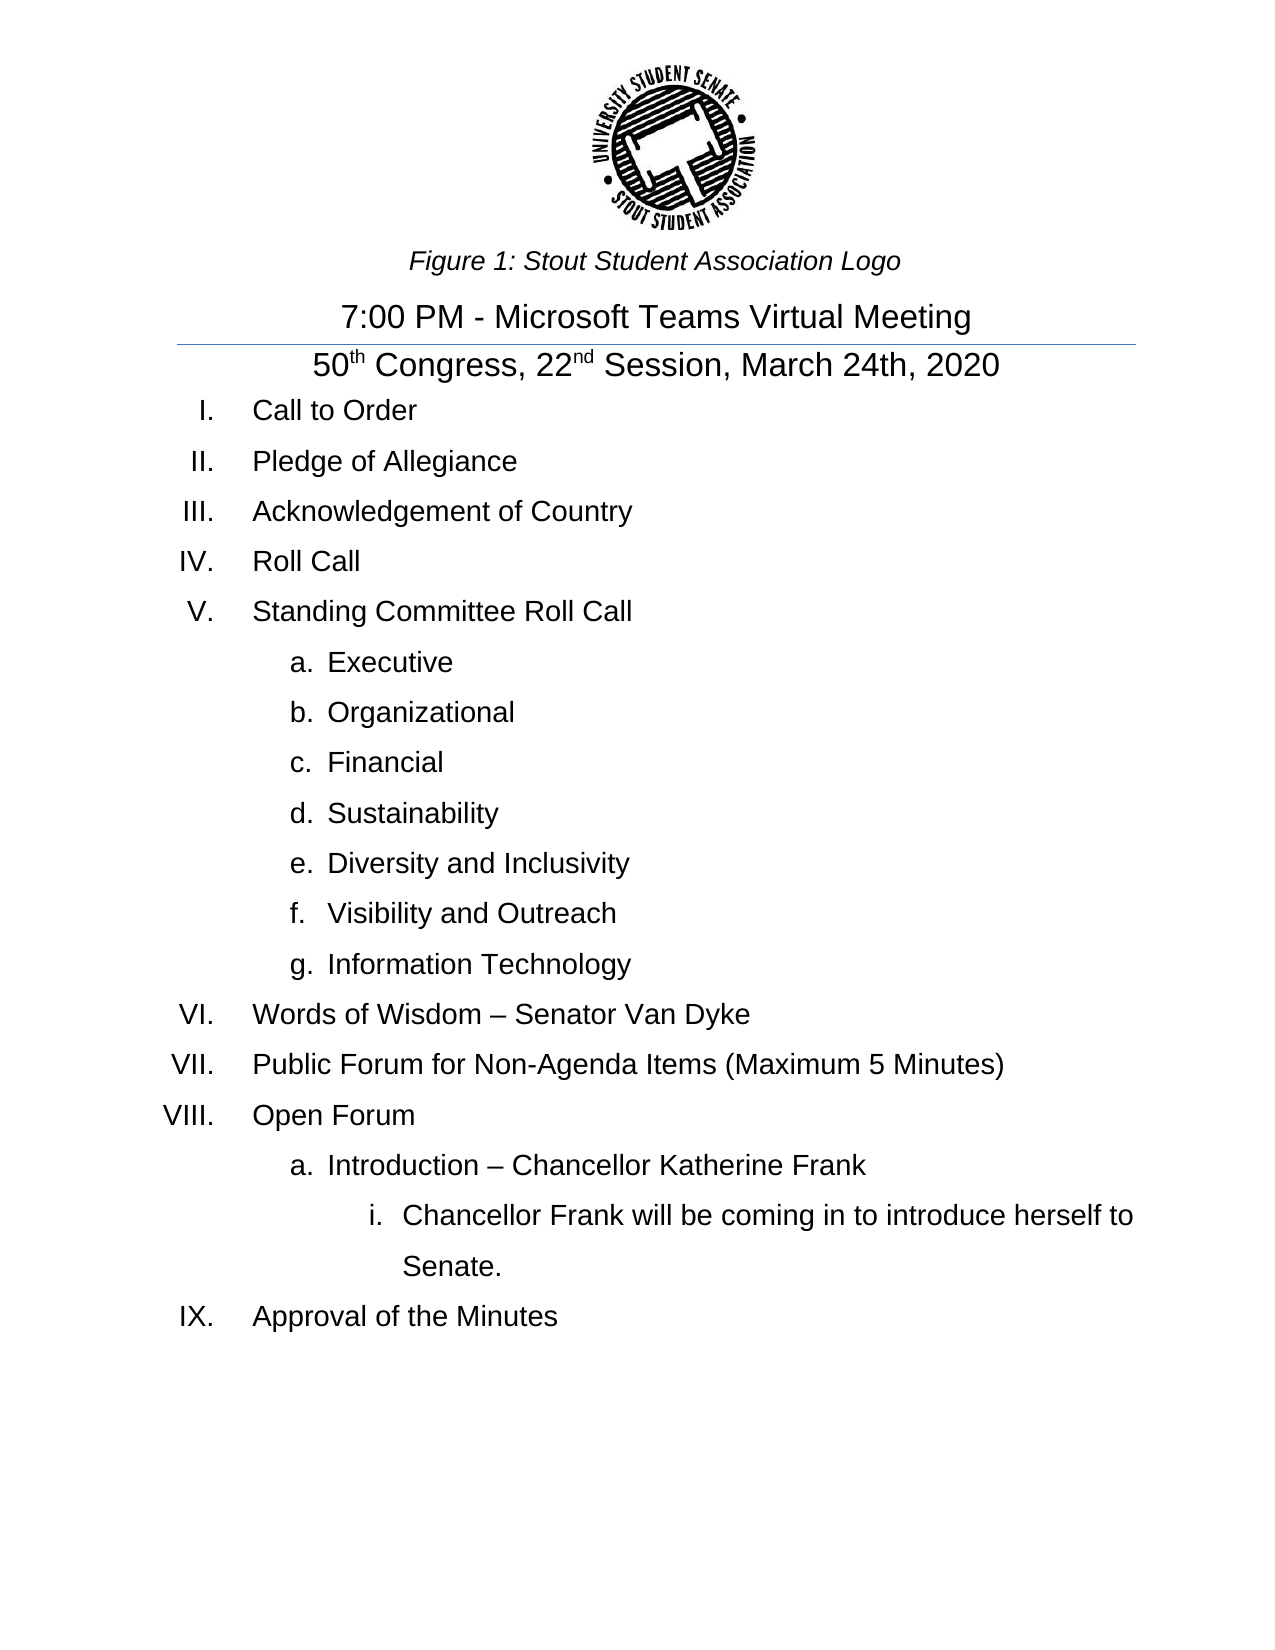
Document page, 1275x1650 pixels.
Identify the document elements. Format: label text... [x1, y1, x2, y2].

list Roll Call [214, 544, 1136, 578]
text Figure 1: Stout Student Association Logo [177, 245, 1136, 277]
list Call to Order [214, 393, 1136, 427]
picture [592, 64, 758, 230]
list Public Forum for Non-Agenda Items (Maximum 5 Minutes) [214, 1047, 1136, 1081]
list Financial [289, 745, 1136, 779]
text 50th Congress, 22nd Session, March 24th, 2020 [177, 345, 1136, 384]
list Chancellor Frank will be coming in to introduce herself to Senate. [383, 1198, 1136, 1282]
list Words of Wisdom – Senator Van Dyke [214, 997, 1136, 1031]
list Approval of the Minutes [214, 1299, 1136, 1332]
list Open Forum [214, 1098, 1136, 1131]
list Organizational [289, 695, 1136, 729]
list Standing Committee Roll Call [214, 594, 1136, 628]
list Diversity and Inclusivity [289, 846, 1136, 879]
list Visibility and Outreach [289, 896, 1136, 930]
list Introduction – Chancellor Katherine Frank [289, 1148, 1136, 1181]
text 7:00 PM - Microsoft Teams Virtual Meeting [177, 297, 1136, 344]
list Pledge of Allegiance [214, 443, 1136, 477]
list Executive [289, 645, 1136, 678]
list Sustainability [289, 796, 1136, 829]
list Information Technology [289, 947, 1136, 980]
list Acknowledgement of Country [214, 494, 1136, 527]
